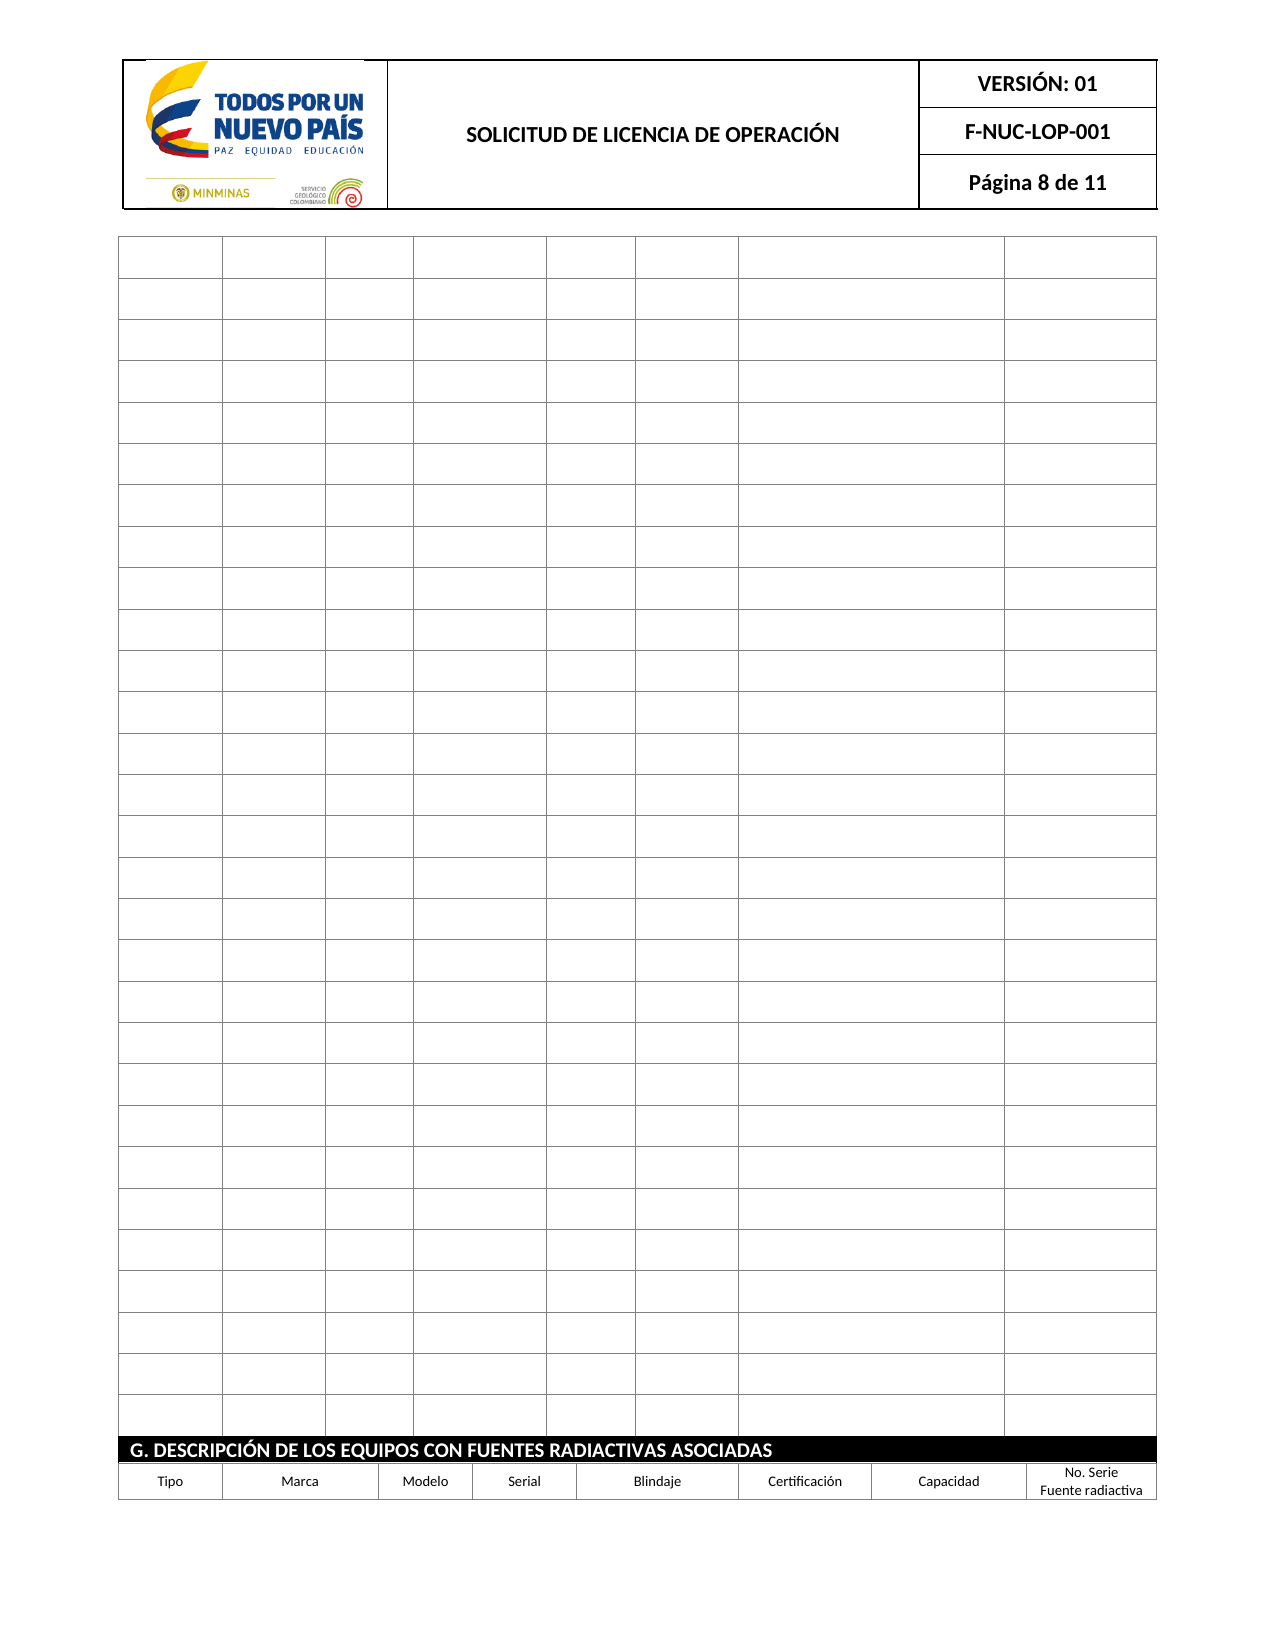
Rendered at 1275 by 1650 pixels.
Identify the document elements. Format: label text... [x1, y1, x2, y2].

table_cell [326, 651, 413, 691]
table_cell [739, 279, 1004, 319]
table_cell [223, 940, 325, 981]
table_cell [414, 320, 546, 360]
table_cell [414, 1147, 546, 1187]
table_cell [636, 858, 738, 898]
table_cell [223, 237, 325, 278]
table_cell [414, 1230, 546, 1270]
table_cell [547, 485, 635, 526]
table_cell [223, 858, 325, 898]
table_cell [223, 1313, 325, 1353]
table_cell [119, 568, 222, 608]
table_cell [1005, 982, 1156, 1022]
table_cell [636, 816, 738, 857]
table_cell [739, 568, 1004, 608]
table_cell [739, 775, 1004, 815]
table_cell [547, 940, 635, 981]
table_cell [1005, 858, 1156, 898]
table_cell [414, 237, 546, 278]
table_cell [326, 775, 413, 815]
table_cell [547, 816, 635, 857]
table_cell [119, 279, 222, 319]
table_cell [119, 527, 222, 567]
table_cell [119, 361, 222, 402]
table_cell [119, 1354, 222, 1394]
table_header Blindaje [577, 1464, 738, 1499]
table_cell [326, 1023, 413, 1063]
table_cell [1005, 610, 1156, 650]
table_cell [636, 1313, 738, 1353]
table_cell [547, 1354, 635, 1394]
table_cell [739, 1313, 1004, 1353]
table_cell [414, 775, 546, 815]
table_cell [739, 403, 1004, 443]
table_cell [223, 568, 325, 608]
table_cell [547, 1106, 635, 1146]
table_cell [636, 320, 738, 360]
table_cell [547, 1147, 635, 1187]
table_cell [1005, 1395, 1156, 1436]
table_cell [326, 361, 413, 402]
table_cell [636, 940, 738, 981]
table_cell [739, 1064, 1004, 1105]
table_cell [326, 816, 413, 857]
table_cell [414, 403, 546, 443]
table_cell [119, 1313, 222, 1353]
table_cell [547, 527, 635, 567]
table_cell [1005, 1064, 1156, 1105]
table_cell [119, 1271, 222, 1311]
table_cell [1005, 485, 1156, 526]
table_cell [119, 899, 222, 939]
table_cell [1005, 940, 1156, 981]
table_cell [547, 775, 635, 815]
table_cell [547, 1230, 635, 1270]
table_cell [739, 1023, 1004, 1063]
table_cell [414, 1106, 546, 1146]
table_cell [547, 692, 635, 732]
table_cell [119, 651, 222, 691]
picture [146, 60, 365, 208]
table_cell [119, 858, 222, 898]
table_cell [223, 816, 325, 857]
table_cell [119, 1023, 222, 1063]
table_cell [119, 734, 222, 774]
table_cell [223, 361, 325, 402]
table_cell [326, 1271, 413, 1311]
table_cell [414, 940, 546, 981]
table_cell [547, 858, 635, 898]
table_cell [326, 610, 413, 650]
table_cell [326, 320, 413, 360]
table_cell [547, 1064, 635, 1105]
table_cell [1005, 692, 1156, 732]
table_cell [119, 1230, 222, 1270]
table_cell [414, 568, 546, 608]
table_cell [739, 1230, 1004, 1270]
table_cell [326, 982, 413, 1022]
table_cell [414, 982, 546, 1022]
table_cell [119, 940, 222, 981]
table_cell [739, 1271, 1004, 1311]
table_cell [636, 444, 738, 484]
table_cell [1005, 527, 1156, 567]
table_cell [223, 1106, 325, 1146]
table_cell [326, 1354, 413, 1394]
table_cell [414, 610, 546, 650]
table_cell [1005, 1023, 1156, 1063]
table_cell [223, 444, 325, 484]
table_cell [1005, 1313, 1156, 1353]
table_cell [326, 858, 413, 898]
table_cell [547, 1313, 635, 1353]
table_cell [547, 734, 635, 774]
table_cell [326, 940, 413, 981]
table_cell [1005, 361, 1156, 402]
table_cell [547, 361, 635, 402]
table_cell [119, 1064, 222, 1105]
table_cell [326, 444, 413, 484]
table_cell [119, 403, 222, 443]
table_cell [636, 1271, 738, 1311]
table_cell [326, 1064, 413, 1105]
table_cell [414, 1023, 546, 1063]
table_cell [739, 816, 1004, 857]
table_cell [414, 527, 546, 567]
table_cell [414, 734, 546, 774]
table_cell [414, 899, 546, 939]
table_cell [223, 610, 325, 650]
table_cell [119, 444, 222, 484]
table_cell [414, 485, 546, 526]
table_cell [547, 237, 635, 278]
table_cell [326, 1313, 413, 1353]
table_cell [636, 485, 738, 526]
table_cell [739, 1147, 1004, 1187]
table_cell [636, 403, 738, 443]
table_cell [636, 361, 738, 402]
table_cell [414, 444, 546, 484]
table_cell [414, 1064, 546, 1105]
table_cell [1005, 279, 1156, 319]
table_cell [636, 982, 738, 1022]
table_cell [326, 237, 413, 278]
table_cell [547, 403, 635, 443]
table_cell [1005, 651, 1156, 691]
table_cell [739, 1395, 1004, 1436]
table_cell [1005, 444, 1156, 484]
table_cell [547, 1189, 635, 1229]
table_cell [326, 527, 413, 567]
table_cell [414, 1313, 546, 1353]
table_cell [739, 940, 1004, 981]
table_cell [119, 320, 222, 360]
table_cell [119, 485, 222, 526]
table_cell [636, 279, 738, 319]
table_cell [739, 692, 1004, 732]
table_cell [326, 899, 413, 939]
table_header Marca [223, 1464, 378, 1499]
table_cell [547, 982, 635, 1022]
table_cell [636, 1395, 738, 1436]
table_cell [326, 1230, 413, 1270]
table_cell [223, 527, 325, 567]
table_cell [1005, 237, 1156, 278]
table_cell [223, 982, 325, 1022]
table_cell [1005, 1147, 1156, 1187]
table_cell [223, 320, 325, 360]
table_cell [119, 775, 222, 815]
table_cell [739, 237, 1004, 278]
table_header Serial [473, 1464, 576, 1499]
table_cell [414, 816, 546, 857]
table_cell [119, 1189, 222, 1229]
table_cell [636, 1189, 738, 1229]
table_cell [326, 734, 413, 774]
table_cell [547, 279, 635, 319]
table_cell [636, 899, 738, 939]
table_cell [636, 651, 738, 691]
table_cell [547, 320, 635, 360]
table_header G. DESCRIPCIÓN DE LOS EQUIPOS CON FUENTES RADIACTIVAS ASOCIADAS [119, 1437, 1156, 1462]
table_cell [636, 1064, 738, 1105]
table_cell [1005, 1230, 1156, 1270]
table_cell [1005, 1189, 1156, 1229]
table_cell [414, 1354, 546, 1394]
table_cell [636, 527, 738, 567]
table_cell [636, 568, 738, 608]
table_cell [119, 816, 222, 857]
table_cell [1005, 1271, 1156, 1311]
table_cell [739, 320, 1004, 360]
table_cell [636, 734, 738, 774]
table_cell [326, 485, 413, 526]
table_cell [414, 1271, 546, 1311]
table_cell [1005, 1106, 1156, 1146]
table_cell [223, 1023, 325, 1063]
table_cell [119, 982, 222, 1022]
table_cell [739, 361, 1004, 402]
table_header No. Serie Fuente radiactiva [1027, 1464, 1156, 1499]
table_cell [636, 775, 738, 815]
table_cell [326, 692, 413, 732]
table_cell [223, 651, 325, 691]
table_cell [636, 1230, 738, 1270]
table_cell [326, 403, 413, 443]
table_cell [119, 237, 222, 278]
table_cell [547, 899, 635, 939]
table_cell [547, 568, 635, 608]
table_cell [414, 858, 546, 898]
table_cell [1005, 403, 1156, 443]
table_cell [739, 610, 1004, 650]
table_cell [547, 1271, 635, 1311]
table_cell [223, 1395, 325, 1436]
table_cell [223, 899, 325, 939]
table_cell [739, 899, 1004, 939]
table_cell [326, 279, 413, 319]
table_cell [414, 361, 546, 402]
table_cell [119, 1106, 222, 1146]
table_cell [326, 1147, 413, 1187]
table_cell [1005, 816, 1156, 857]
table_cell [1005, 1354, 1156, 1394]
table_cell [739, 734, 1004, 774]
table_cell [739, 485, 1004, 526]
table_cell [547, 1023, 635, 1063]
table_header Capacidad [872, 1464, 1026, 1499]
table_cell [739, 1354, 1004, 1394]
table_cell [739, 858, 1004, 898]
table_cell [1005, 734, 1156, 774]
table_cell [223, 775, 325, 815]
table_cell [223, 1230, 325, 1270]
table_cell [1005, 775, 1156, 815]
table_cell [223, 1354, 325, 1394]
table_cell [326, 1189, 413, 1229]
table_cell [739, 527, 1004, 567]
table_cell [223, 692, 325, 732]
table_cell [739, 1189, 1004, 1229]
table_cell [414, 651, 546, 691]
table_cell [547, 610, 635, 650]
table_cell [414, 279, 546, 319]
table_cell [223, 279, 325, 319]
table_cell [414, 1189, 546, 1229]
table_cell [1005, 320, 1156, 360]
table_cell [119, 610, 222, 650]
table_cell [223, 1271, 325, 1311]
table_cell [636, 237, 738, 278]
table_header Certificación [739, 1464, 871, 1499]
table_cell [547, 1395, 635, 1436]
table_cell [223, 1064, 325, 1105]
table_cell [1005, 899, 1156, 939]
table_cell [326, 568, 413, 608]
table_cell [636, 1023, 738, 1063]
table_cell [326, 1395, 413, 1436]
table_cell [223, 1147, 325, 1187]
table_cell [414, 692, 546, 732]
table_cell [739, 982, 1004, 1022]
table_cell [636, 610, 738, 650]
table_cell [636, 1147, 738, 1187]
table_header Tipo [119, 1464, 222, 1499]
table_cell [119, 692, 222, 732]
table_cell [739, 651, 1004, 691]
table_cell [414, 1395, 546, 1436]
table_header Modelo [379, 1464, 472, 1499]
table_cell [547, 651, 635, 691]
table_cell [223, 485, 325, 526]
table_cell [326, 1106, 413, 1146]
table_cell [636, 692, 738, 732]
table_cell [223, 734, 325, 774]
table_cell [547, 444, 635, 484]
table_cell [739, 1106, 1004, 1146]
table_cell [223, 1189, 325, 1229]
table_cell [636, 1106, 738, 1146]
table_cell [636, 1354, 738, 1394]
table_cell [119, 1147, 222, 1187]
table_cell [119, 1395, 222, 1436]
table_cell [739, 444, 1004, 484]
table_cell [223, 403, 325, 443]
table_cell [1005, 568, 1156, 608]
